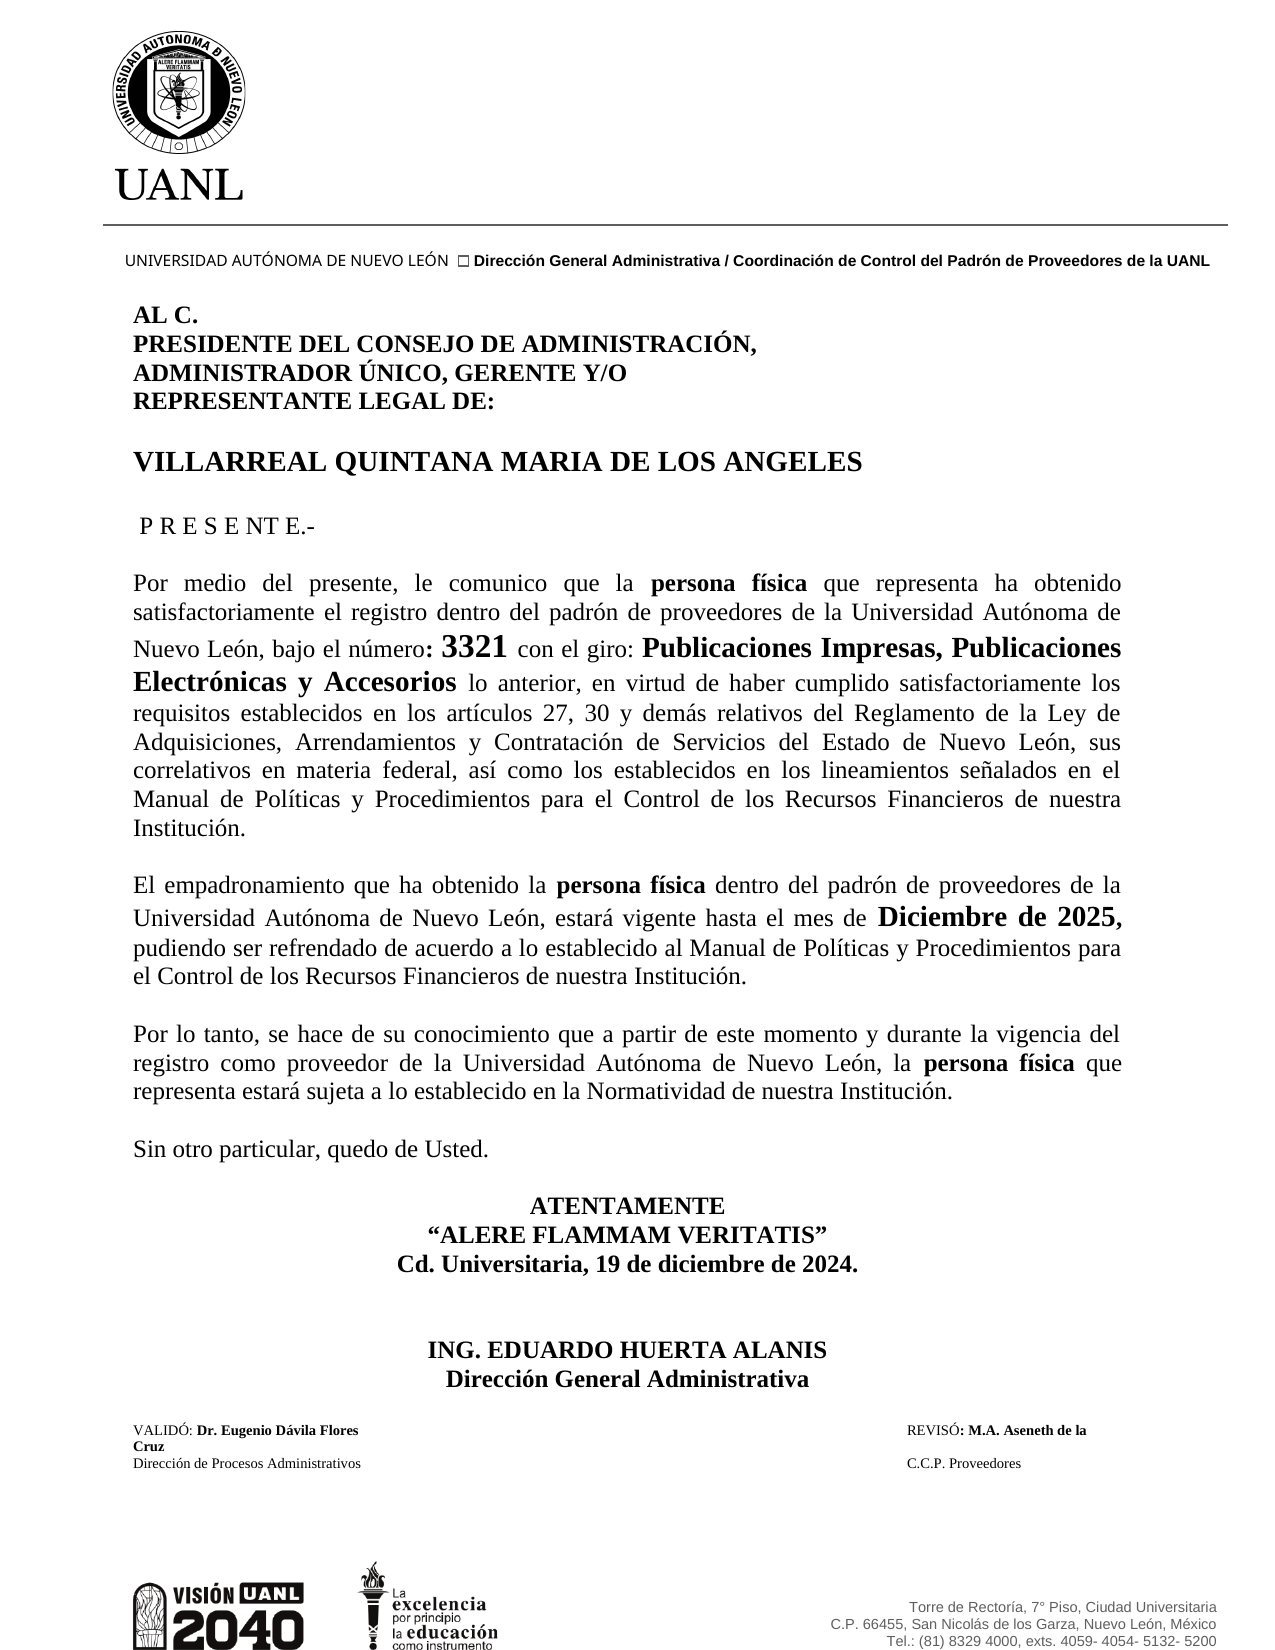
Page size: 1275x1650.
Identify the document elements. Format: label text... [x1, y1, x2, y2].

text VILLARREAL QUINTANA MARIA DE LOS ANGELES [133, 444, 1122, 477]
text PRESIDENTE DEL CONSEJO DE ADMINISTRACIÓN, [133, 329, 1122, 358]
text VALIDÓ: Dr. Eugenio Dávila Flores REVISÓ: M.A. Aseneth de la Cruz [133, 1421, 1122, 1455]
text Sin otro particular, quedo de Usted. [133, 1134, 1122, 1163]
text El empadronamiento que ha obtenido la persona física dentro del padrón de proveedores de la Universidad Autónoma de Nuevo León, estará vigente hasta el mes de Diciembre de 2025, pudiendo ser refrendado de acuerdo a lo establecido al Manual de Políticas y Procedimientos para el Control de los Recursos Financieros de nuestra Institución. [133, 870, 1122, 990]
text ING. EDUARDO HUERTA ALANIS [133, 1335, 1122, 1364]
text REPRESENTANTE LEGAL DE: [133, 386, 1122, 415]
subtitle Cd. Universitaria, 19 de diciembre de 2024. [133, 1249, 1122, 1278]
text ATENTAMENTE [133, 1191, 1122, 1220]
text ADMINISTRADOR ÚNICO, GERENTE Y/O [133, 358, 1122, 386]
text Por medio del presente, le comunico que la persona física que representa ha obtenido satisfactoriamente el registro dentro del padrón de proveedores de la Universidad Autónoma de Nuevo León, bajo el número: 3321 con el giro: Publicaciones Impresas, Publicaciones Electrónicas y Accesorios lo anterior, en virtud de haber cumplido satisfactoriamente los requisitos establecidos en los artículos 27, 30 y demás relativos del Reglamento de la Ley de Adquisiciones, Arrendamientos y Contratación de Servicios del Estado de Nuevo León, sus correlativos en materia federal, así como los establecidos en los lineamientos señalados en el Manual de Políticas y Procedimientos para el Control de los Recursos Financieros de nuestra Institución. [133, 568, 1122, 842]
picture [132, 1560, 498, 1650]
text P R E S E NT E.- [133, 511, 1122, 540]
text AL C. [133, 300, 1122, 329]
text “ALERE FLAMMAM VERITATIS” [133, 1220, 1122, 1249]
text Dirección General Administrativa [133, 1364, 1122, 1393]
text Por lo tanto, se hace de su conocimiento que a partir de este momento y durante la vigencia del registro como proveedor de la Universidad Autónoma de Nuevo León, la persona física que representa estará sujeta a lo establecido en la Normatividad de nuestra Institución. [133, 1019, 1122, 1105]
picture [112, 31, 246, 200]
text Dirección de Procesos Administrativos C.C.P. Proveedores [133, 1455, 1122, 1472]
